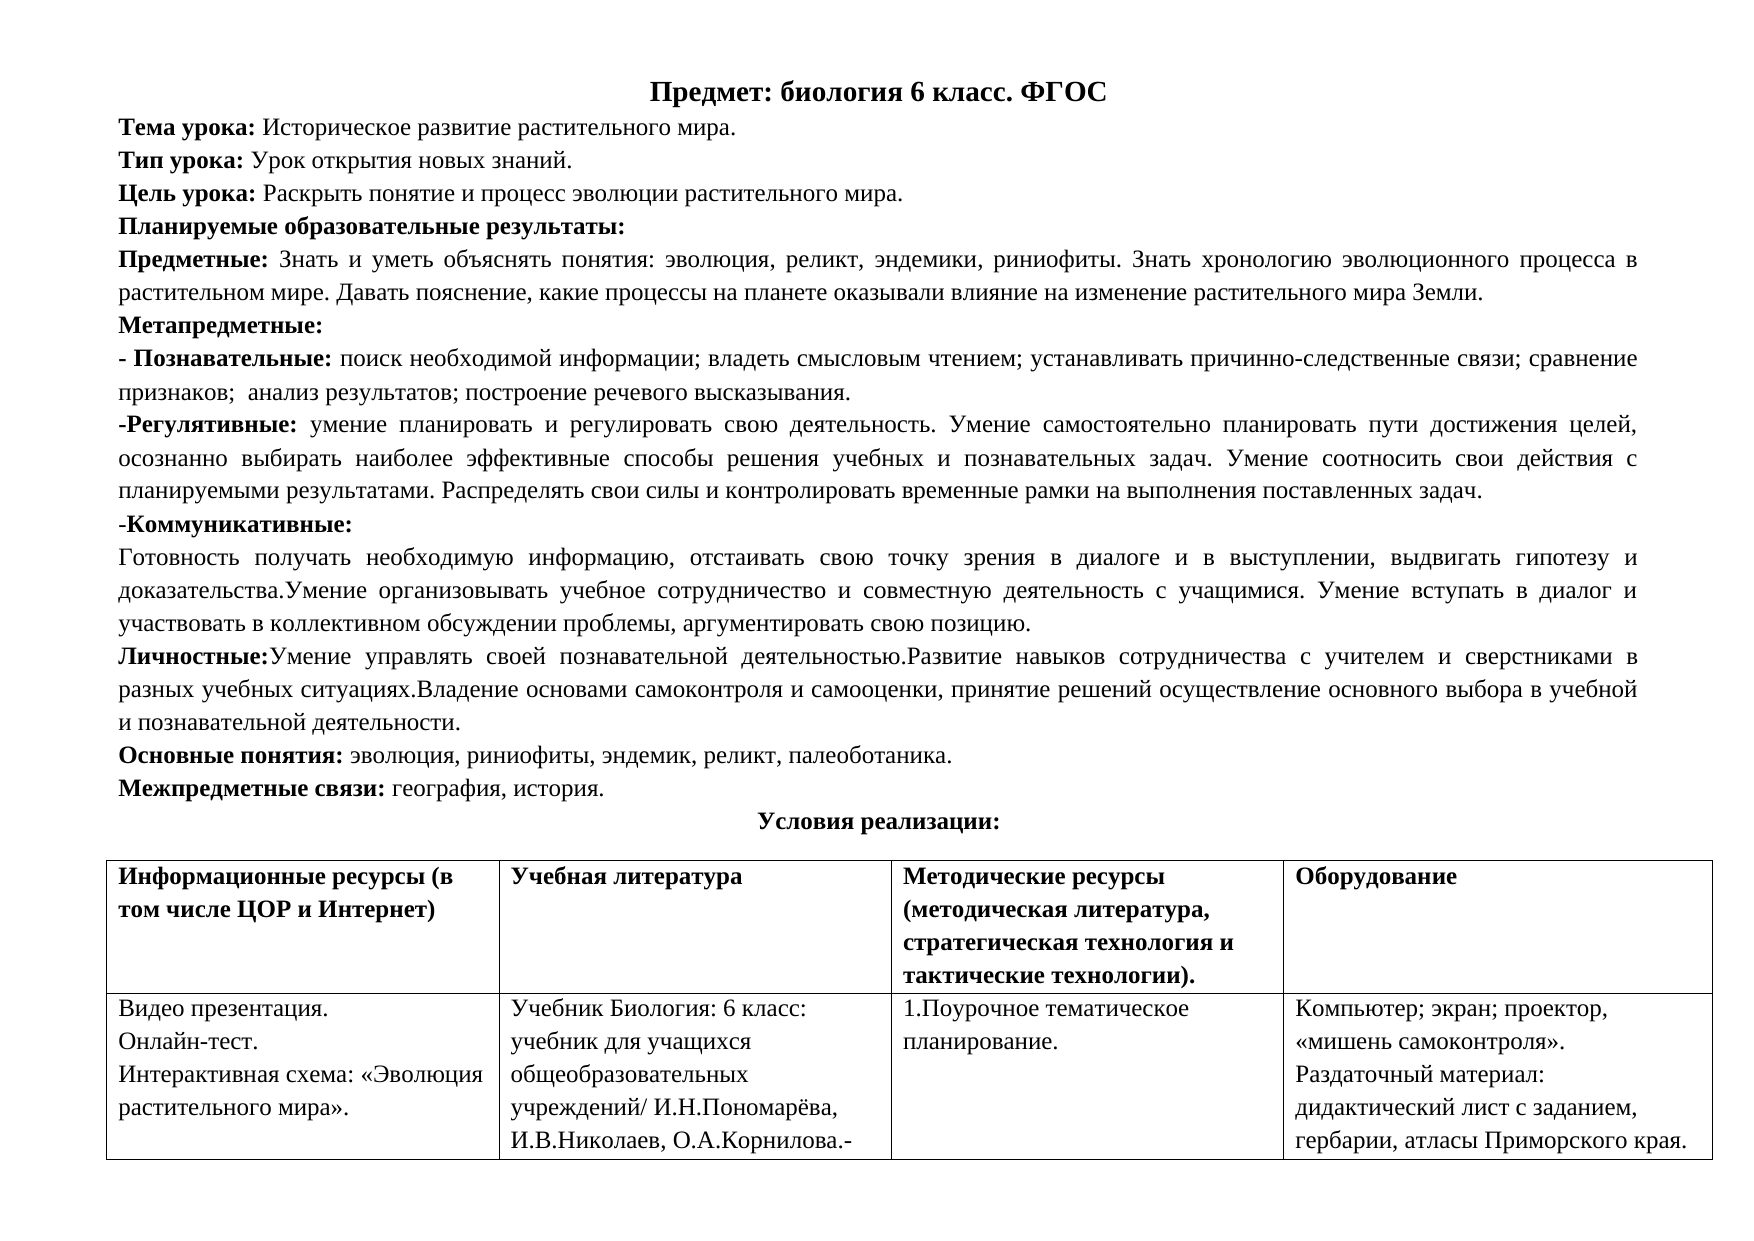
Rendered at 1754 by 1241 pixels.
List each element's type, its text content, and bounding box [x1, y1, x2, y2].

text - Познавательные: поиск необходимой информации; владеть смысловым чтением; устанавливать причинно-следственные связи; сравнение признаков; анализ результатов; построение речевого высказывания. [118, 343, 1639, 405]
text -Коммуникативные: [118, 509, 1639, 537]
text Условия реализации: [118, 806, 1639, 834]
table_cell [892, 994, 1283, 1158]
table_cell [500, 994, 891, 1158]
text Межпредметные связи: география, история. [118, 773, 1639, 802]
text Тема урока: Историческое развитие растительного мира. [118, 112, 1639, 141]
text Цель урока: Раскрыть понятие и процесс эволюции растительного мира. [118, 178, 1639, 207]
text Готовность получать необходимую информацию, отстаивать свою точку зрения в диалоге и в выступлении, выдвигать гипотезу и доказательства.Умение организовывать учебное сотрудничество и совместную деятельность с учащимися. Умение вступать в диалог и участвовать в коллективном обсуждении проблемы, аргументировать свою позицию. [118, 542, 1639, 636]
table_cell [1284, 994, 1712, 1158]
text Тип урока: Урок открытия новых знаний. [118, 145, 1639, 174]
text Предмет: биология 6 класс. ФГОС [118, 74, 1639, 107]
table_header Методические ресурсы (методическая литература, стратегическая технология и тактические технологии). [892, 861, 1283, 992]
table_header Информационные ресурсы (в том числе ЦОР и Интернет) [107, 861, 499, 992]
text Метапредметные: [118, 311, 1639, 339]
text Основные понятия: эволюция, риниофиты, эндемик, реликт, палеоботаника. [118, 740, 1639, 768]
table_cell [107, 994, 499, 1158]
text Планируемые образовательные результаты: [118, 211, 1639, 240]
text Личностные:Умение управлять своей познавательной деятельностью.Развитие навыков сотрудничества с учителем и сверстниками в разных учебных ситуациях.Владение основами самоконтроля и самооценки, принятие решений осуществление основного выбора в учебной и познавательной деятельности. [118, 641, 1639, 736]
text -Регулятивные: умение планировать и регулировать свою деятельность. Умение самостоятельно планировать пути достижения целей, осознанно выбирать наиболее эффективные способы решения учебных и познавательных задач. Умение соотносить свои действия с планируемыми результатами. Распределять свои силы и контролировать временные рамки на выполнения поставленных задач. [118, 409, 1639, 504]
text Предметные: Знать и уметь объяснять понятия: эволюция, реликт, эндемики, риниофиты. Знать хронологию эволюционного процесса в растительном мире. Давать пояснение, какие процессы на планете оказывали влияние на изменение растительного мира Земли. [118, 244, 1639, 306]
table_header Учебная литература [500, 861, 891, 992]
table_header Оборудование [1284, 861, 1712, 992]
